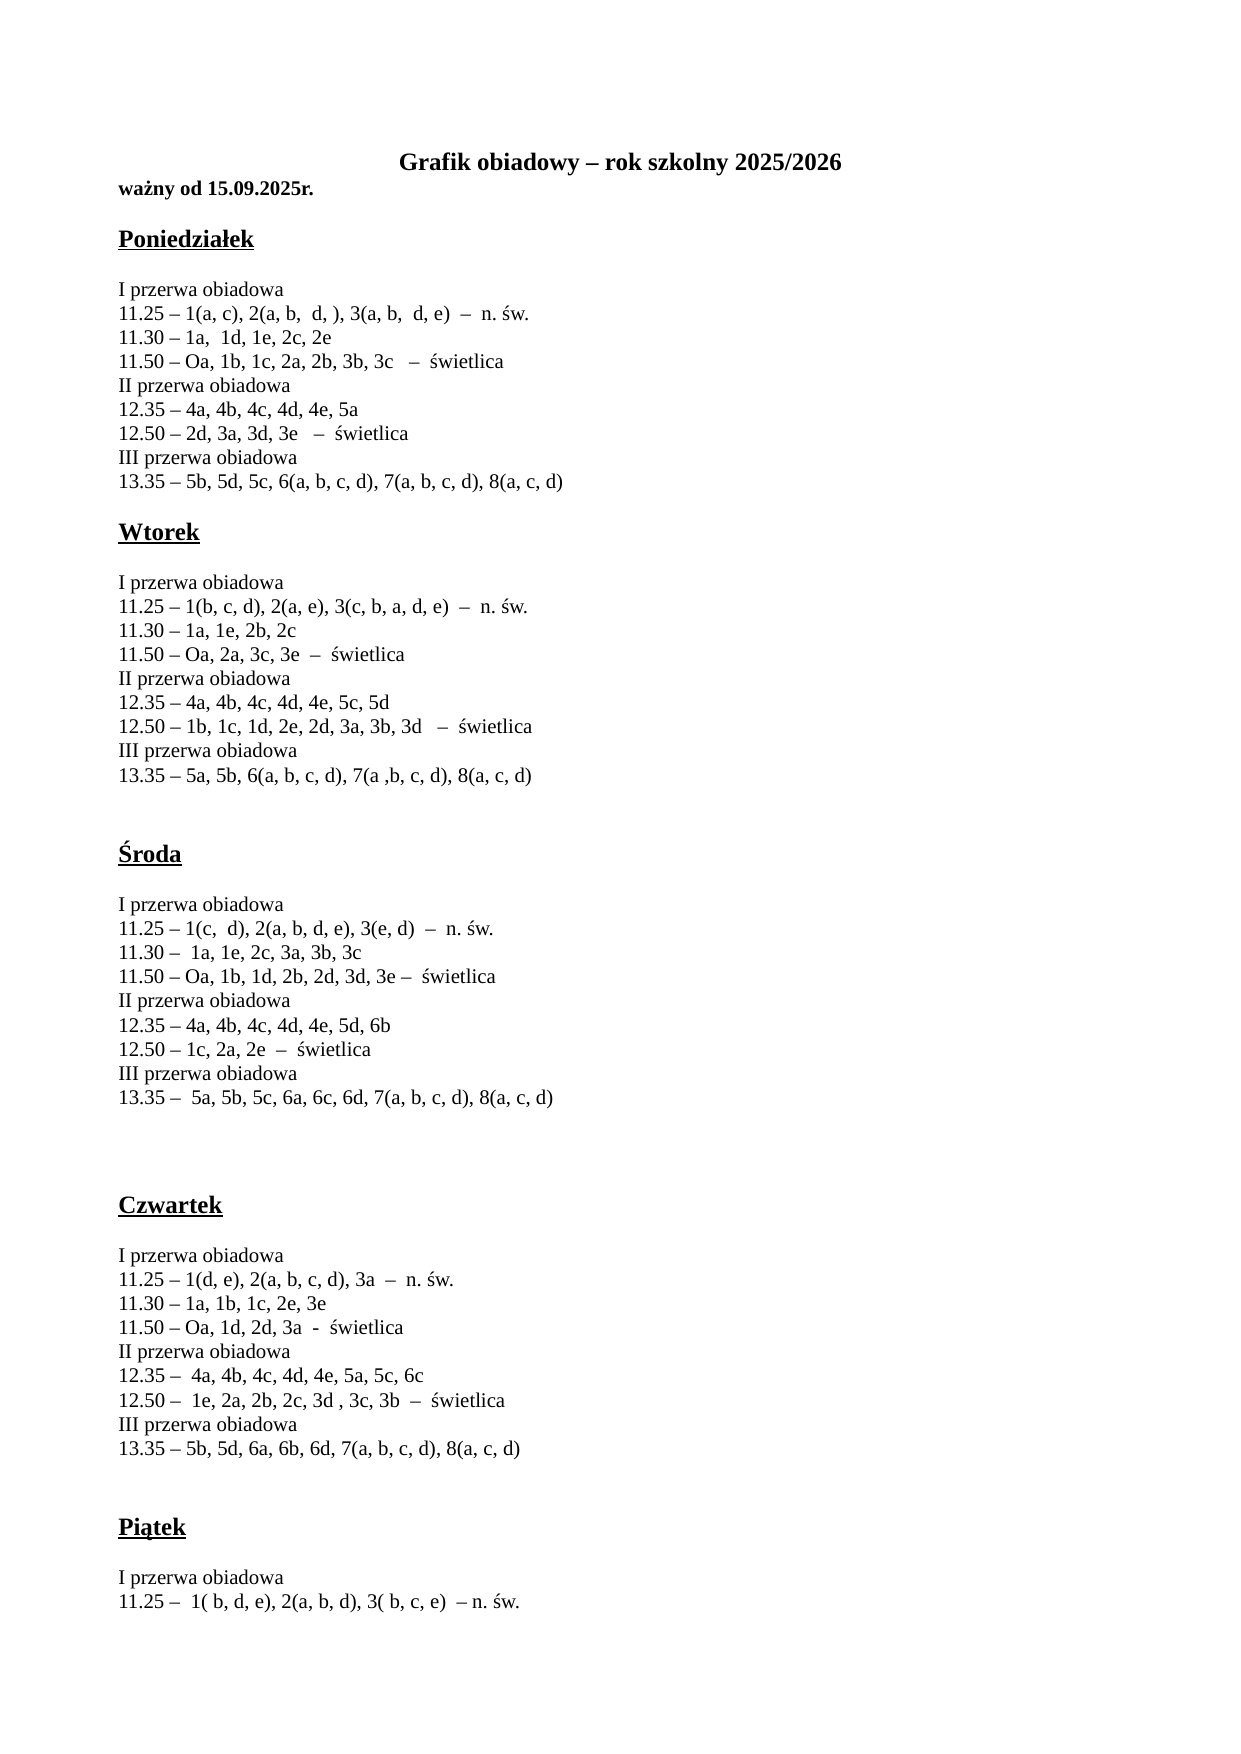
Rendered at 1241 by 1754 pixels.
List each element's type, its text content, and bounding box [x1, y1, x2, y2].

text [118, 1512, 1122, 1613]
text Poniedziałek I przerwa obiadowa 11.25 – 1(a, c), 2(a, b, d, ), 3(a, b, d, e) – n. św. 11.30 – 1a, 1d, 1e, 2c, 2e 11.50 – Oa, 1b, 1c, 2a, 2b, 3b, 3c – świetlica II przerwa obiadowa 12.35 – 4a, 4b, 4c, 4d, 4e, 5a 12.50 – 2d, 3a, 3d, 3e – świetlica III przerwa obiadowa 13.35 – 5b, 5d, 5c, 6(a, b, c, d), 7(a, b, c, d), 8(a, c, d) Wtorek I przerwa obiadowa [118, 224, 1122, 594]
text Czwartek I przerwa obiadowa 11.25 – 1(d, e), 2(a, b, c, d), 3a – n. św. 11.30 – 1a, 1b, 1c, 2e, 3e 11.50 – Oa, 1d, 2d, 3a - świetlica II przerwa obiadowa 12.35 – 4a, 4b, 4c, 4d, 4e, 5a, 5c, 6c 12.50 – 1e, 2a, 2b, 2c, 3d , 3c, 3b – świetlica III przerwa obiadowa 13.35 – 5b, 5d, 6a, 6b, 6d, 7(a, b, c, d), 8(a, c, d) [118, 1162, 1122, 1512]
text Grafik obiadowy – rok szkolny 2025/2026 [118, 147, 1122, 176]
text ważny od 15.09.2025r. [118, 176, 1122, 200]
text 11.25 – 1(b, c, d), 2(a, e), 3(c, b, a, d, e) – n. św. 11.30 – 1a, 1e, 2b, 2c 11.50 – Oa, 2a, 3c, 3e – świetlica II przerwa obiadowa 12.35 – 4a, 4b, 4c, 4d, 4e, 5c, 5d 12.50 – 1b, 1c, 1d, 2e, 2d, 3a, 3b, 3d – świetlica III przerwa obiadowa 13.35 – 5a, 5b, 6(a, b, c, d), 7(a ,b, c, d), 8(a, c, d) Środa I przerwa obiadowa 11.25 – 1(c, d), 2(a, b, d, e), 3(e, d) – n. św. 11.30 – 1a, 1e, 2c, 3a, 3b, 3c 11.50 – Oa, 1b, 1d, 2b, 2d, 3d, 3e – świetlica II przerwa obiadowa 12.35 – 4a, 4b, 4c, 4d, 4e, 5d, 6b 12.50 – 1c, 2a, 2e – świetlica III przerwa obiadowa 13.35 – 5a, 5b, 5c, 6a, 6c, 6d, 7(a, b, c, d), 8(a, c, d) [118, 594, 1122, 1137]
